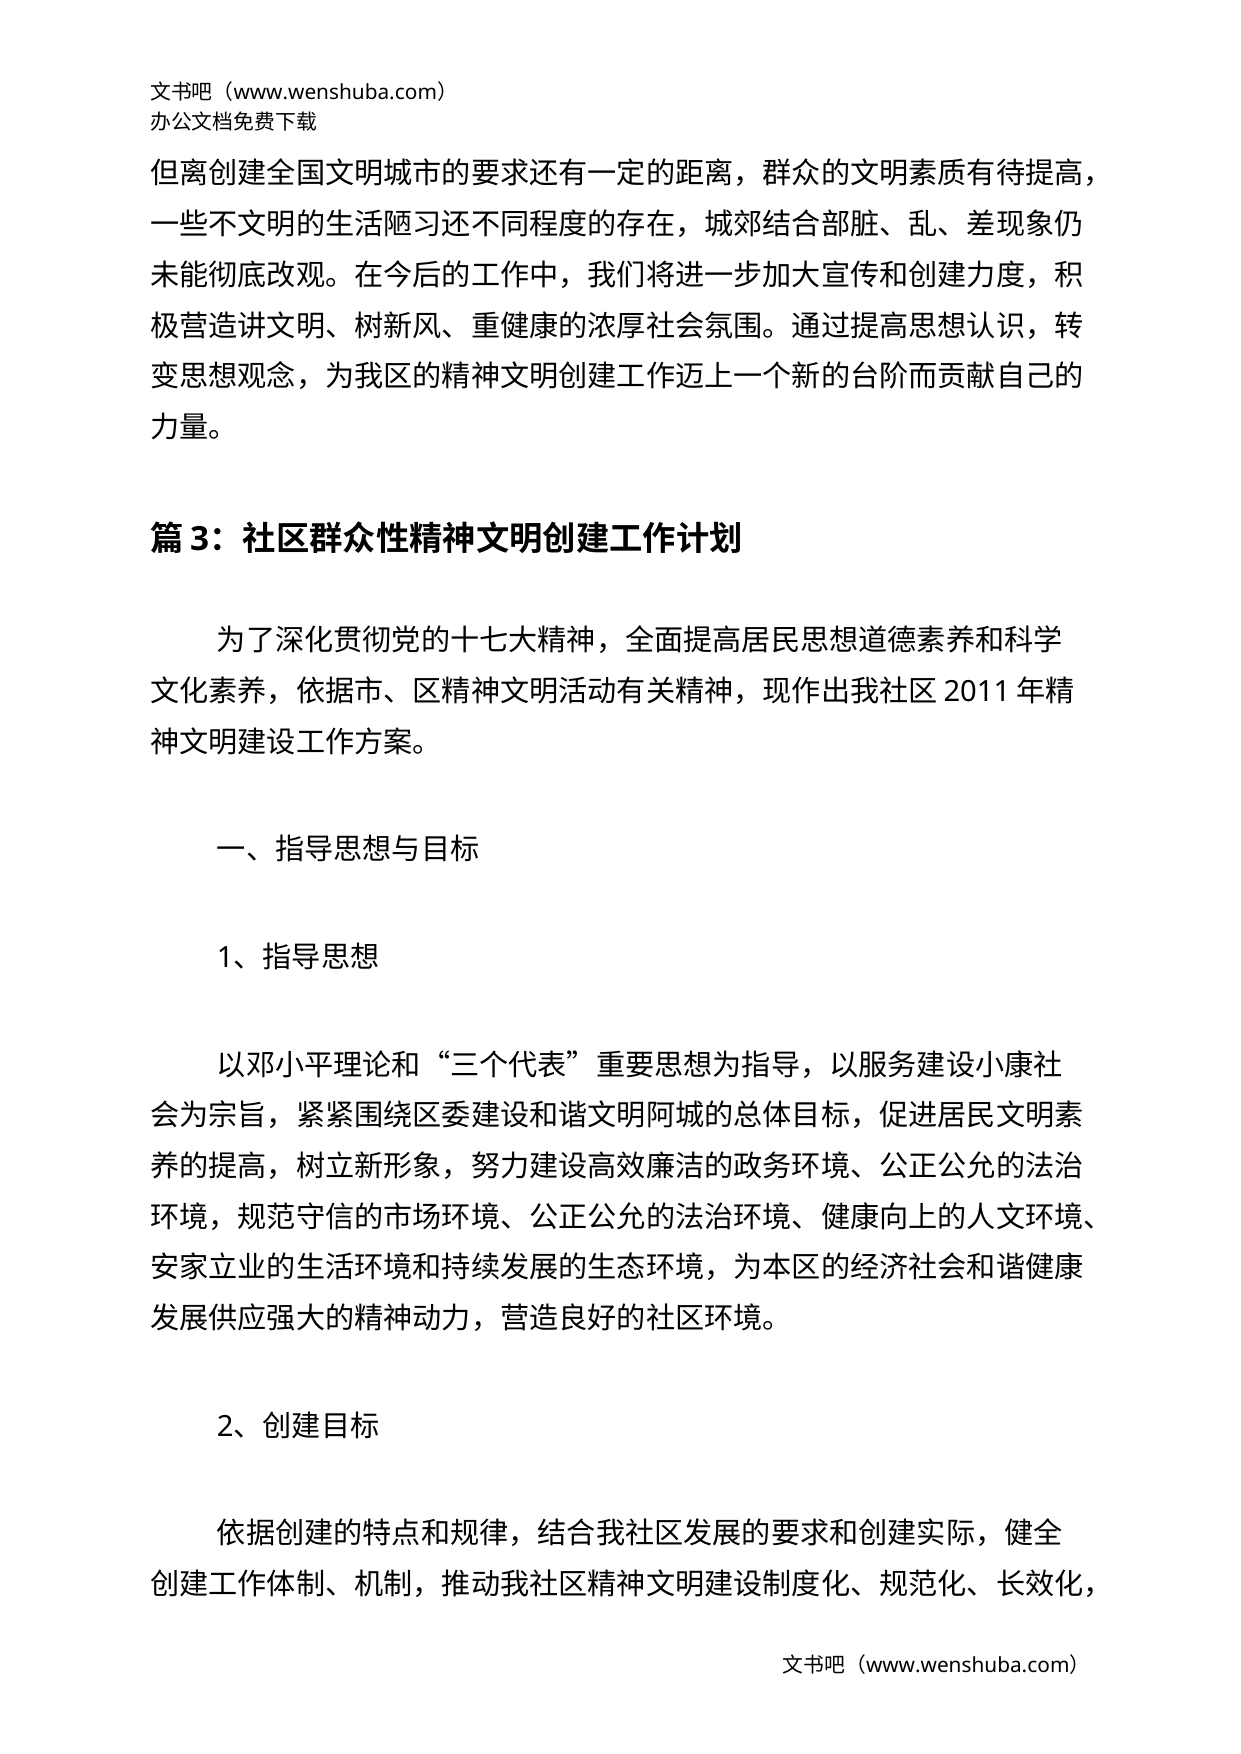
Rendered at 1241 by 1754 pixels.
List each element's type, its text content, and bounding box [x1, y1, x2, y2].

text 篇3：社区群众性精神文明创建工作计划 [150, 511, 1090, 560]
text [150, 150, 1090, 446]
text 以邓小平理论和“三个代表”重要思想为指导，以服务建设小康社会为宗旨，紧紧围绕区委建设和谐文明阿城的总体目标，促进居民文明素养的提高，树立新形象，努力建设高效廉洁的政务环境、公正公允的法治环境，规范守信的市场环境、公正公允的法治环境、健康向上的人文环境、安家立业的生活环境和持续发展的生态环境，为本区的经济社会和谐健康发展供应强大的精神动力，营造良好的社区环境。 [150, 1041, 1090, 1337]
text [150, 1510, 1090, 1603]
text 2、创建目标 [150, 1402, 1090, 1445]
text 为了深化贯彻党的十七大精神，全面提高居民思想道德素养和科学文化素养，依据市、区精神文明活动有关精神，现作出我社区2011年精神文明建设工作方案。 [150, 617, 1090, 760]
text 一、指导思想与目标 [150, 826, 1090, 868]
text 1、指导思想 [150, 933, 1090, 976]
